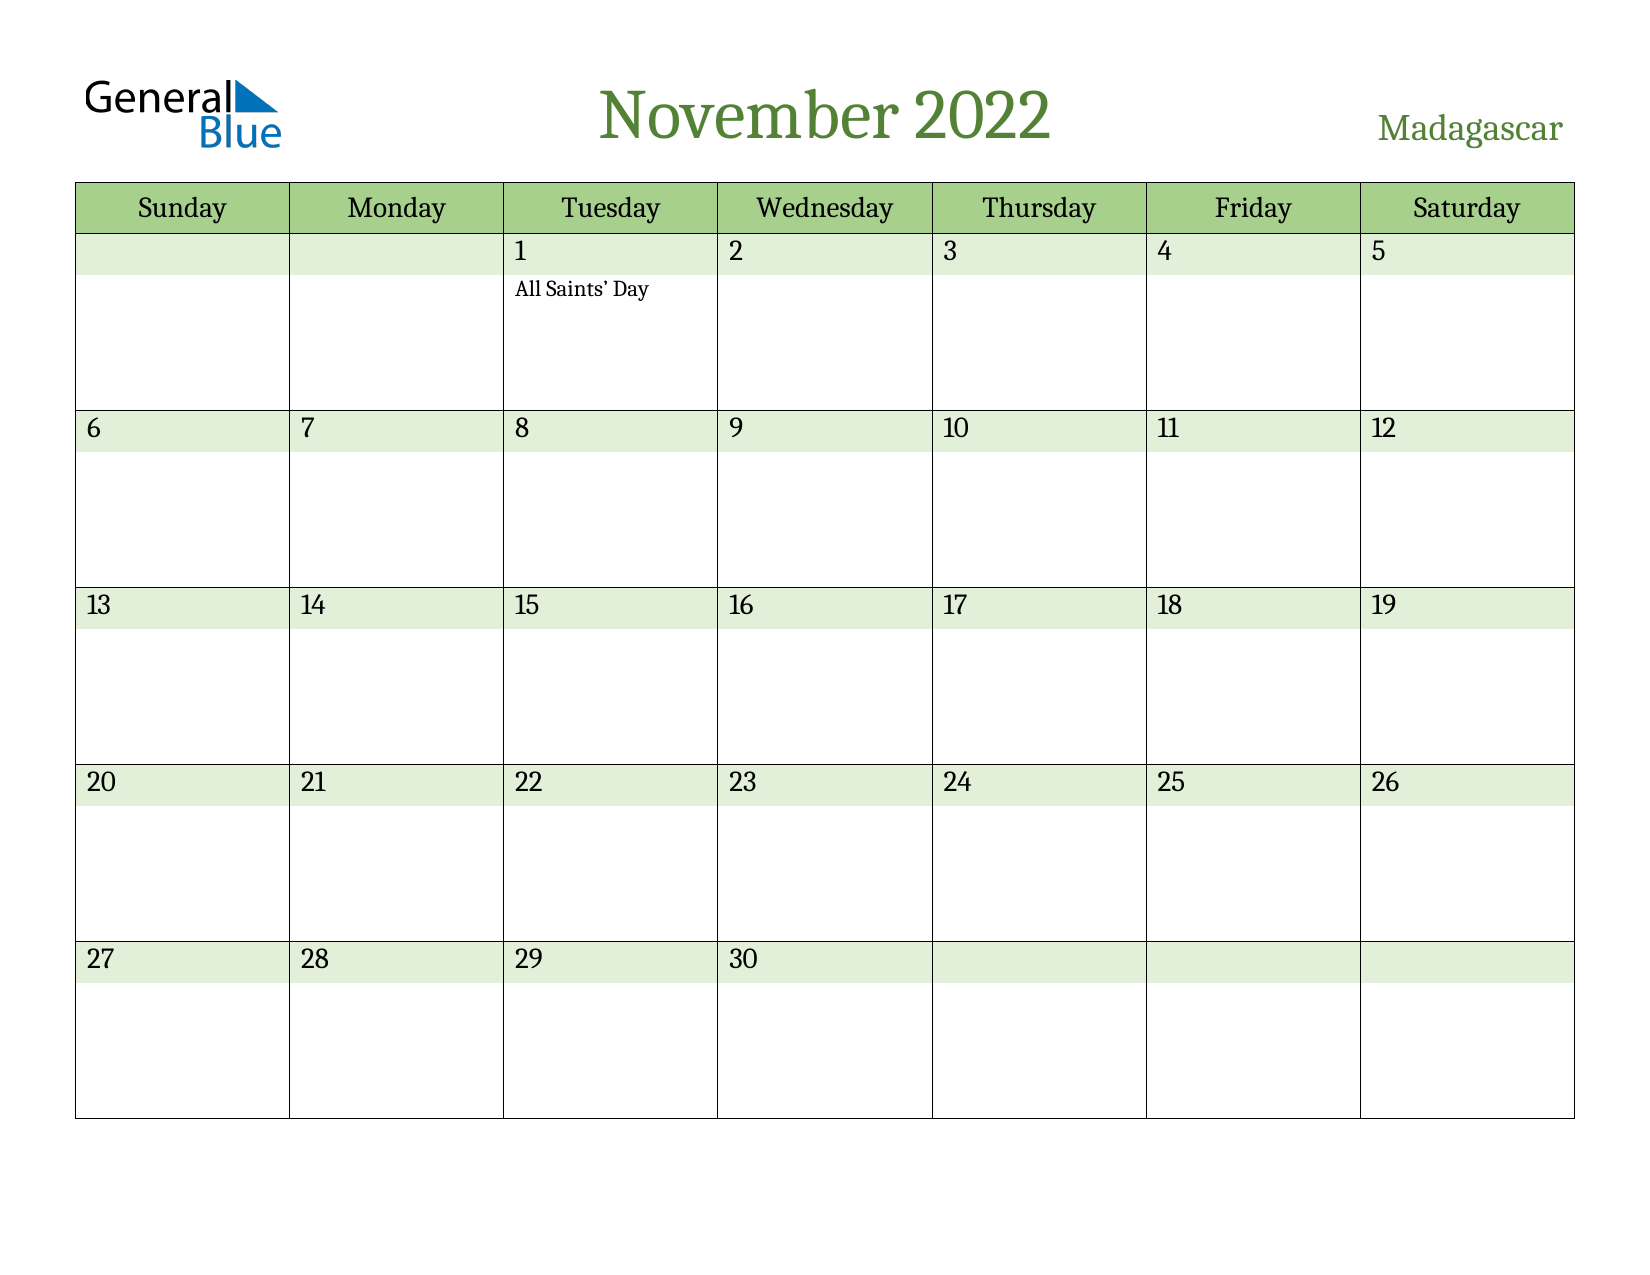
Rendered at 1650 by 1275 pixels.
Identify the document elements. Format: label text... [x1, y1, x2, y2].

table_cell [76, 452, 289, 587]
table_cell [718, 275, 932, 410]
table_cell [504, 452, 717, 587]
table_cell 5 [1361, 234, 1574, 275]
table_cell [1361, 942, 1574, 983]
table_cell 10 [933, 411, 1146, 452]
table_cell 17 [933, 588, 1146, 629]
table_cell [1147, 629, 1360, 764]
table_cell [933, 275, 1146, 410]
table_cell [718, 629, 932, 764]
table_cell [290, 806, 503, 941]
table_cell 6 [76, 411, 289, 452]
table_cell [933, 942, 1146, 983]
table_cell Thursday [933, 183, 1146, 233]
table_cell [290, 983, 503, 1118]
table_cell [76, 983, 289, 1118]
table_cell [1147, 452, 1360, 587]
table_cell [933, 806, 1146, 941]
table_cell 2 [718, 234, 932, 275]
table_header November 2022 [504, 75, 1146, 182]
table_cell [1147, 983, 1360, 1118]
table_cell [1147, 942, 1360, 983]
table_cell Sunday [76, 183, 289, 233]
table_cell Saturday [1361, 183, 1574, 233]
table_cell 23 [718, 765, 932, 806]
table_cell [1361, 806, 1574, 941]
table_cell 15 [504, 588, 717, 629]
table_cell [76, 629, 289, 764]
table_cell [933, 452, 1146, 587]
table_cell [933, 629, 1146, 764]
table_cell 1 [504, 234, 717, 275]
picture [86, 80, 281, 148]
table_cell Tuesday [504, 183, 717, 233]
table_cell [290, 452, 503, 587]
table_cell [504, 806, 717, 941]
table_cell 12 [1361, 411, 1574, 452]
table_header [76, 75, 503, 182]
table_cell 25 [1147, 765, 1360, 806]
table_cell 13 [76, 588, 289, 629]
table_cell 8 [504, 411, 717, 452]
table_cell [1361, 275, 1574, 410]
table_cell 19 [1361, 588, 1574, 629]
table_cell 27 [76, 942, 289, 983]
table_cell [290, 629, 503, 764]
table_cell 20 [76, 765, 289, 806]
table_cell [718, 452, 932, 587]
table_cell 7 [290, 411, 503, 452]
table_cell [76, 275, 289, 410]
table_cell [718, 806, 932, 941]
table_cell 30 [718, 942, 932, 983]
table_cell [933, 983, 1146, 1118]
table_cell 9 [718, 411, 932, 452]
table_cell 11 [1147, 411, 1360, 452]
table_header Madagascar [1146, 75, 1574, 182]
table_cell Wednesday [718, 183, 932, 233]
table_cell [718, 983, 932, 1118]
table_cell 4 [1147, 234, 1360, 275]
table_cell [1361, 983, 1574, 1118]
table_cell 21 [290, 765, 503, 806]
table_cell 28 [290, 942, 503, 983]
table_cell 26 [1361, 765, 1574, 806]
table_cell 3 [933, 234, 1146, 275]
table_cell [1361, 629, 1574, 764]
table_cell [504, 629, 717, 764]
table_cell 16 [718, 588, 932, 629]
table_cell [76, 234, 289, 275]
table_cell Friday [1147, 183, 1360, 233]
table_cell [1147, 806, 1360, 941]
table_cell 18 [1147, 588, 1360, 629]
table_cell 29 [504, 942, 717, 983]
table_cell [290, 234, 503, 275]
table_cell [76, 806, 289, 941]
table_cell Monday [290, 183, 503, 233]
table_cell [290, 275, 503, 410]
table_cell [504, 983, 717, 1118]
table_cell All Saints’ Day [504, 275, 717, 410]
table_cell 24 [933, 765, 1146, 806]
table_cell 22 [504, 765, 717, 806]
table_cell [1361, 452, 1574, 587]
table_cell [1147, 275, 1360, 410]
table_cell 14 [290, 588, 503, 629]
